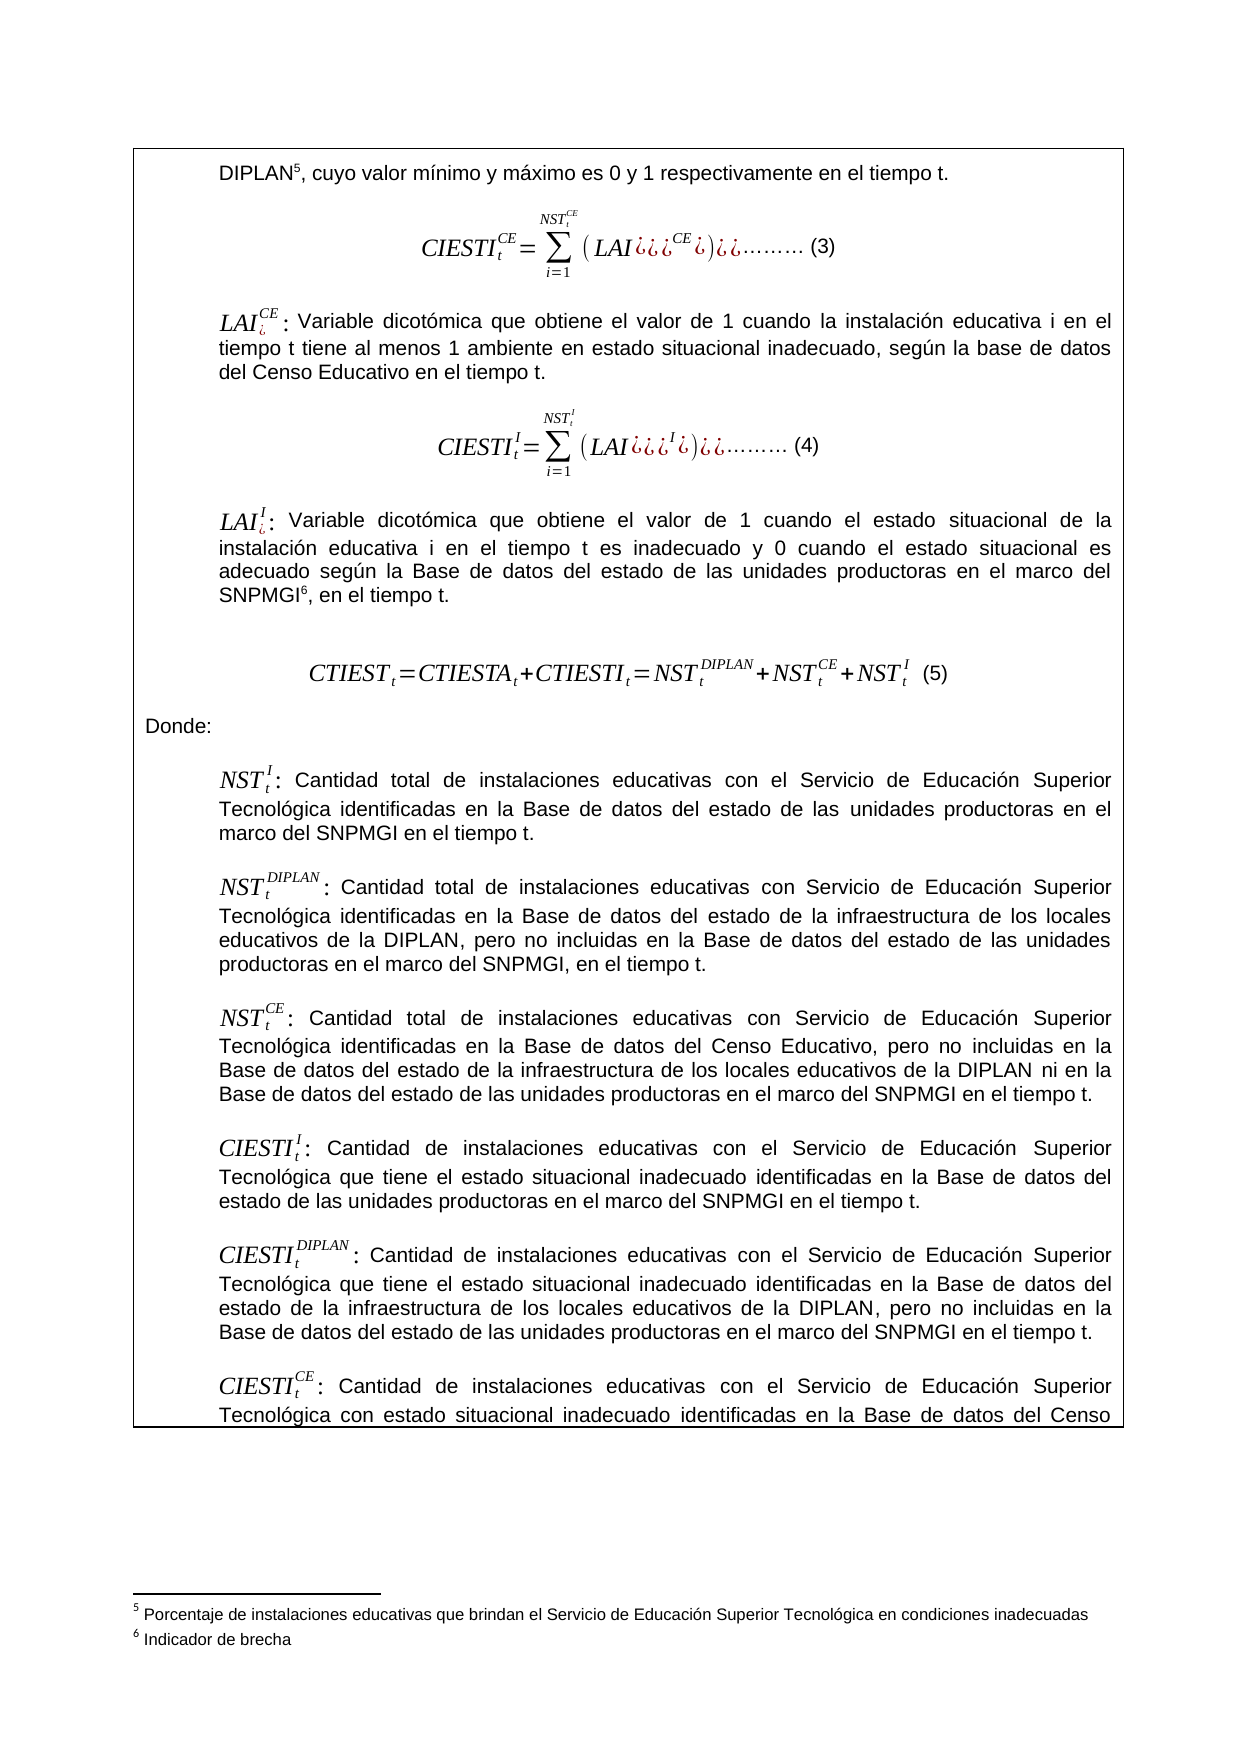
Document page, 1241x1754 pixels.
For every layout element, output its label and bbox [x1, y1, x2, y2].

table_cell [134, 149, 1123, 1426]
